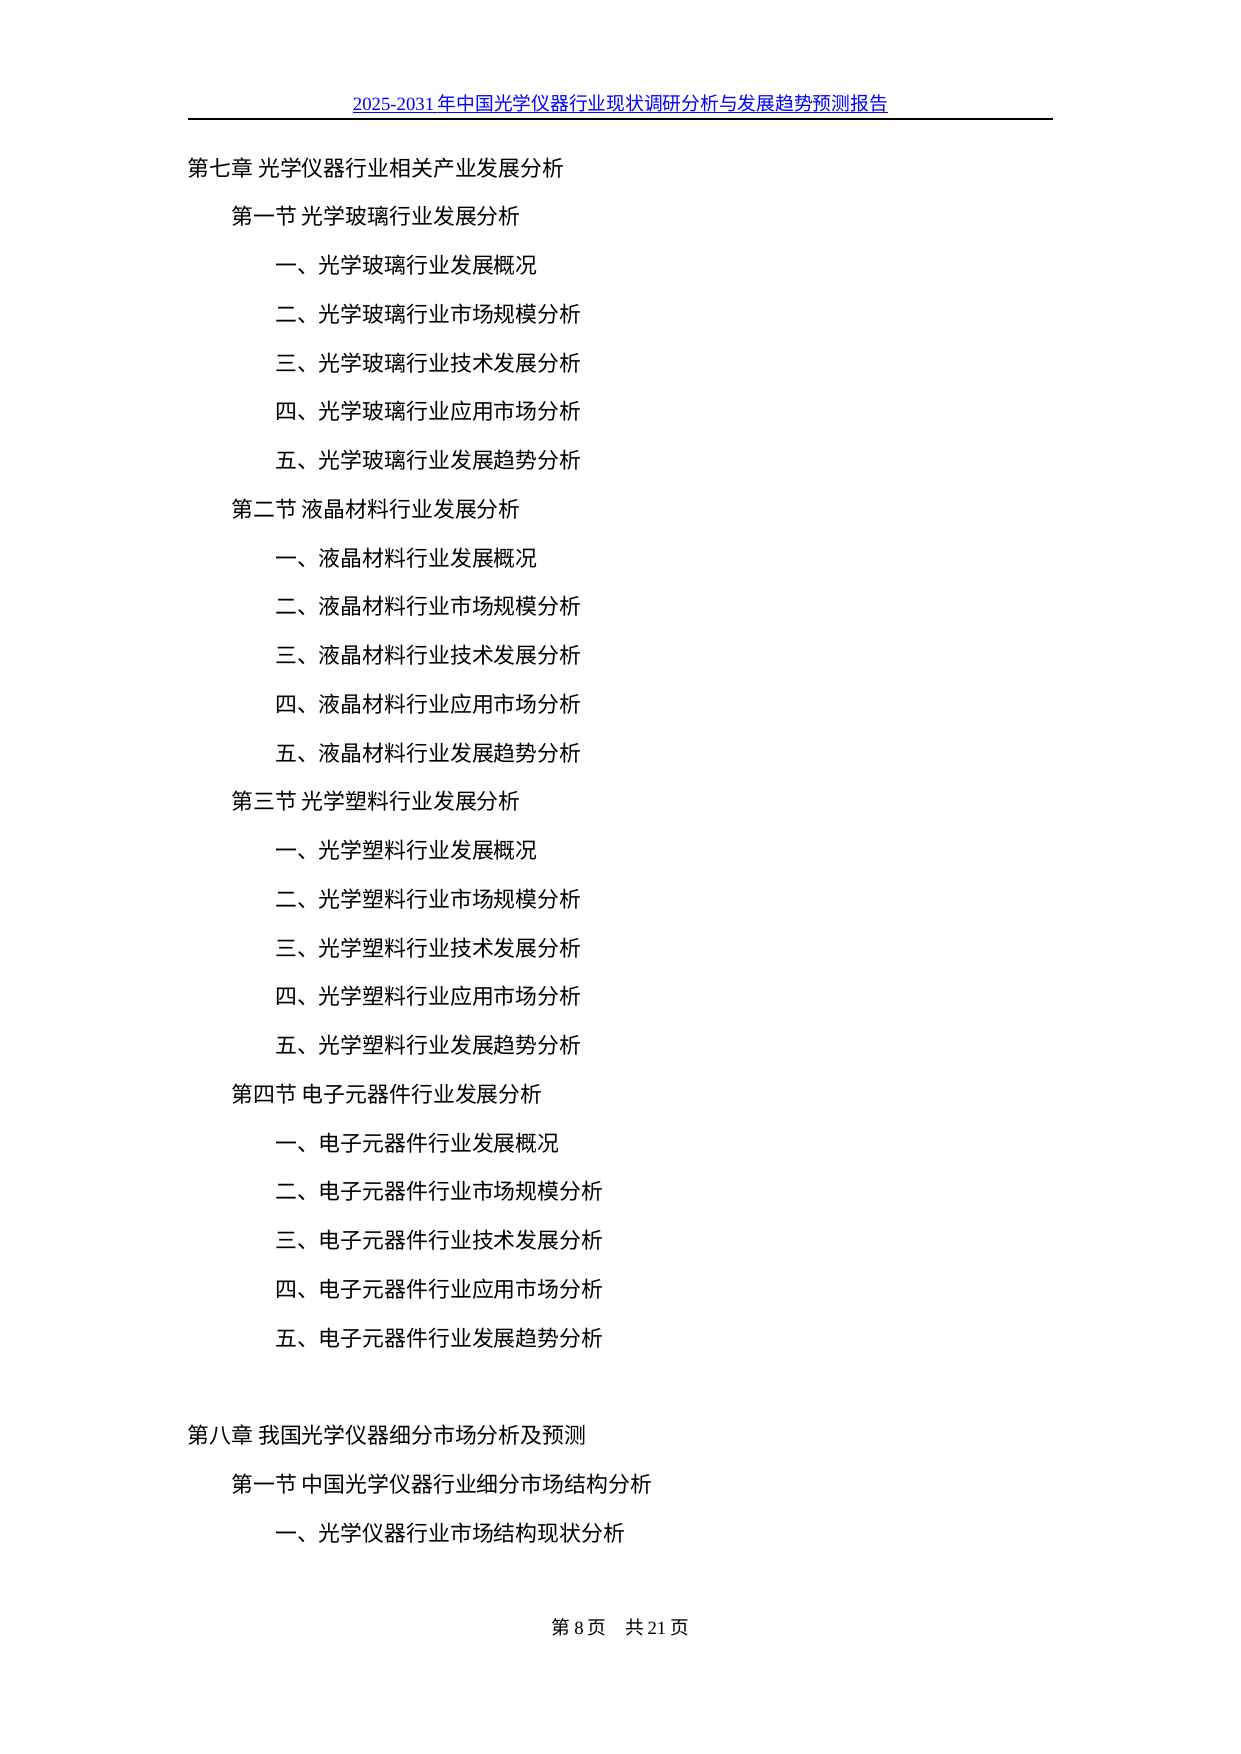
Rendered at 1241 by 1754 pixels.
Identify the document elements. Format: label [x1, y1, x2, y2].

text [187, 150, 1053, 1548]
